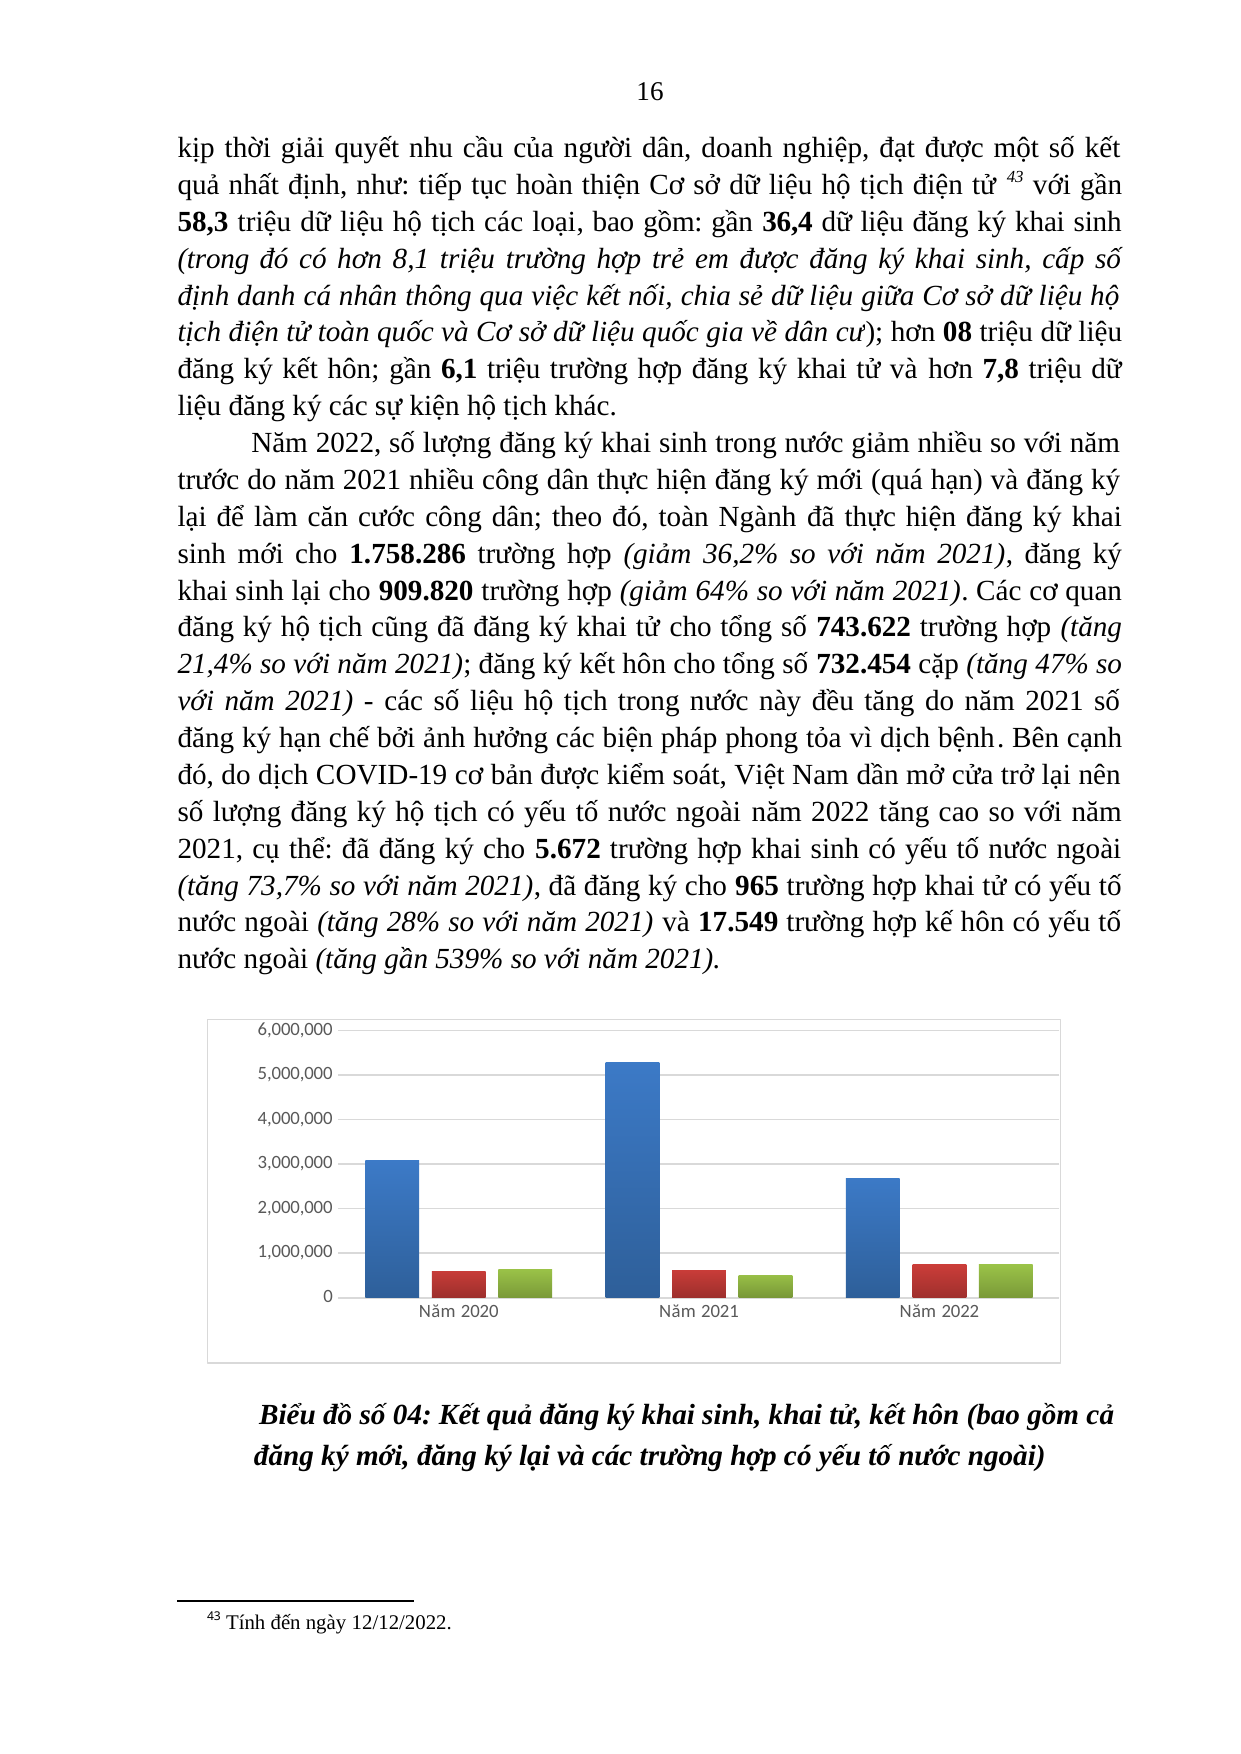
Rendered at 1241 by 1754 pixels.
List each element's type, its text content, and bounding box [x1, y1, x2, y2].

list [177, 130, 1122, 278]
text Biểu đồ số 04: Kết quả đăng ký khai sinh, khai tử, kết hôn (bao gồm cả đăng ký mới, đăng ký lại và các trường hợp có yếu tố nước ngoài) [177, 1397, 1122, 1471]
list Năm 2022, số lượng đăng ký khai sinh trong nước giảm nhiều so với năm trước do năm 2021 nhiều công dân thực hiện đăng ký mới (quá hạn) và đăng ký lại để làm căn cước công dân; theo đó, toàn Ngành đã thực hiện đăng ký khai sinh mới cho 1.758.286 trường hợp (giảm 36,2% so với năm 2021), đăng ký khai sinh lại cho 909.820 trường hợp (giảm 64% so với năm 2021). Các cơ quan đăng ký hộ tịch cũng đã đăng ký khai tử cho tổng số 743.622 trường hợp (tăng 21,4% so với năm 2021); đăng ký kết hôn cho tổng số 732.454 cặp (tăng 47% so với năm 2021) - các số liệu hộ tịch trong nước này đều tăng do năm 2021 số đăng ký hạn chế bởi ảnh hưởng các biện pháp phong tỏa vì dịch bệnh. Bên cạnh đó, do dịch COVID-19 cơ bản được kiểm soát, Việt Nam dần mở cửa trở lại nên số lượng đăng ký hộ tịch có yếu tố nước ngoài năm 2022 tăng cao so với năm 2021, cụ thể: đã đăng ký cho 5.672 trường hợp khai sinh có yếu tố nước ngoài (tăng 73,7% so với năm 2021), đã đăng ký cho 965 trường hợp khai tử có yếu tố nước ngoài (tăng 28% so với năm 2021) và 17.549 trường hợp kế hôn có yếu tố nước ngoài (tăng gần 539% so với năm 2021). [177, 425, 1122, 975]
